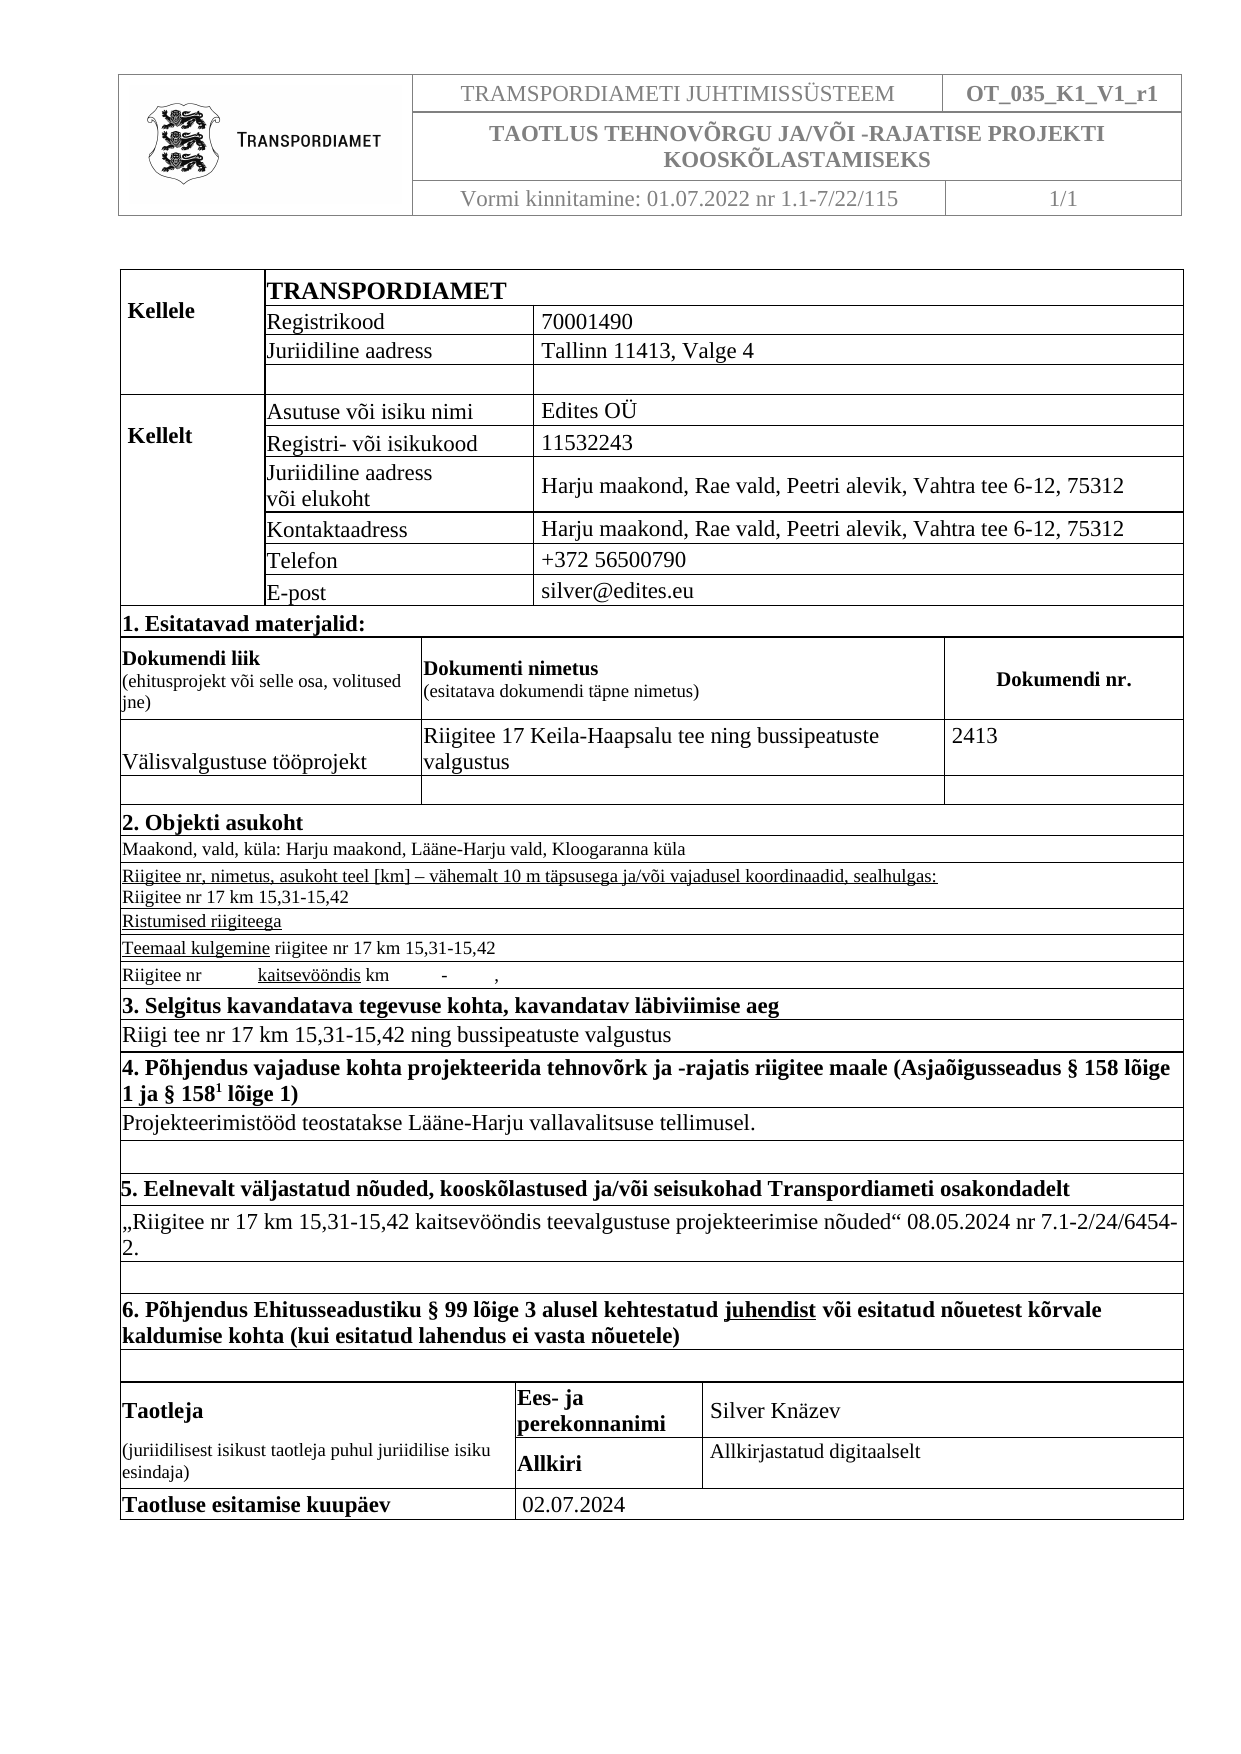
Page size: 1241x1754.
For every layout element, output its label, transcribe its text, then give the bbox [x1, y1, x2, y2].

table_cell Harju maakond, Rae vald, Peetri alevik, Vahtra tee 6-12, 75312 [534, 513, 1183, 543]
table_cell Registrikood [266, 306, 533, 334]
table_cell Taotleja [121, 1383, 515, 1437]
table_cell Allkirjastatud digitaalselt [703, 1438, 1183, 1487]
table_cell 1. Esitatavad materjalid: [121, 606, 1183, 636]
table_cell 11532243 [534, 426, 1183, 456]
table_cell 2. Objekti asukoht [121, 805, 1183, 835]
table_cell Ristumised riigiteega [121, 909, 1183, 934]
table_cell Allkiri [516, 1438, 702, 1487]
table_cell „Riigitee nr 17 km 15,31-15,42 kaitsevööndis teevalgustuse projekteerimise nõuded“ 08.05.2024 nr 7.1-2/24/6454-2. [121, 1206, 1183, 1261]
table_cell Silver Knäzev [703, 1383, 1183, 1437]
table_cell Juriidiline aadress [266, 335, 533, 364]
table_cell silver@edites.eu [534, 575, 1183, 605]
table_cell Kontaktaadress [266, 513, 533, 543]
table_cell [534, 365, 1183, 393]
table_cell Dokumendi liik (ehitusprojekt või selle osa, volitused jne) [121, 638, 421, 719]
table_cell 70001490 [534, 306, 1183, 334]
table_cell Riigitee nr kaitsevööndis km - , [121, 962, 1183, 987]
table_cell [945, 776, 1183, 804]
table_cell 6. Põhjendus Ehitusseadustiku § 99 lõige 3 alusel kehtestatud juhendist või esitatud nõuetest kõrvale kaldumise kohta (kui esitatud lahendus ei vasta nõuetele) [121, 1294, 1183, 1349]
table_cell 4. Põhjendus vajaduse kohta projekteerida tehnovõrk ja -rajatis riigitee maale (Asjaõigusseadus § 158 lõige 1 ja § 1581 lõige 1) [121, 1053, 1183, 1107]
table_cell [266, 365, 533, 393]
table_cell Tallinn 11413, Valge 4 [534, 335, 1183, 364]
table_cell Riigitee nr, nimetus, asukoht teel [km] – vähemalt 10 m täpsusega ja/või vajadusel koordinaadid, sealhulgas: Riigitee nr 17 km 15,31-15,42 [121, 863, 1183, 908]
table_cell Maakond, vald, küla: Harju maakond, Lääne-Harju vald, Kloogaranna küla [121, 836, 1183, 862]
table_cell [121, 1350, 1183, 1381]
table_cell [121, 776, 421, 804]
table_cell Riigi tee nr 17 km 15,31-15,42 ning bussipeatuste valgustus [121, 1020, 1183, 1051]
table_cell Ees- ja perekonnanimi [516, 1383, 702, 1437]
table_cell Asutuse või isiku nimi [266, 395, 533, 425]
picture [129, 85, 402, 204]
table_header TRANSPORDIAMET [266, 270, 1183, 304]
table_cell Teemaal kulgemine riigitee nr 17 km 15,31-15,42 [121, 935, 1183, 961]
table_cell Edites OÜ [534, 395, 1183, 425]
table_cell Kellelt [121, 395, 264, 605]
table_cell Dokumenti nimetus (esitatava dokumendi täpne nimetus) [422, 638, 944, 719]
table_cell [121, 1262, 1183, 1293]
table_cell 2413 [945, 720, 1183, 774]
table_cell Juriidiline aadress või elukoht [266, 457, 533, 511]
table_cell +372 56500790 [534, 544, 1183, 574]
table_cell Dokumendi nr. [945, 638, 1183, 719]
table_header Kellele [121, 270, 264, 393]
table_cell Välisvalgustuse tööprojekt [121, 720, 421, 774]
table_cell [121, 1141, 1183, 1172]
table_cell 5. Eelnevalt väljastatud nõuded, kooskõlastused ja/või seisukohad Transpordiameti osakondadelt [121, 1174, 1183, 1205]
table_cell Projekteerimistööd teostatakse Lääne-Harju vallavalitsuse tellimusel. [121, 1108, 1183, 1139]
table_cell 3. Selgitus kavandatava tegevuse kohta, kavandatav läbiviimise aeg [121, 989, 1183, 1019]
table_cell E-post [266, 575, 533, 605]
table_cell Registri- või isikukood [266, 426, 533, 456]
table_cell Taotluse esitamise kuupäev [121, 1489, 515, 1519]
table_cell Telefon [266, 544, 533, 574]
table_cell 02.07.2024 [516, 1489, 1183, 1519]
table_cell [422, 776, 944, 804]
table_cell Harju maakond, Rae vald, Peetri alevik, Vahtra tee 6-12, 75312 [534, 457, 1183, 511]
table_cell (juriidilisest isikust taotleja puhul juriidilise isiku esindaja) [121, 1437, 515, 1487]
table_cell Riigitee 17 Keila-Haapsalu tee ning bussipeatuste valgustus [422, 720, 944, 774]
